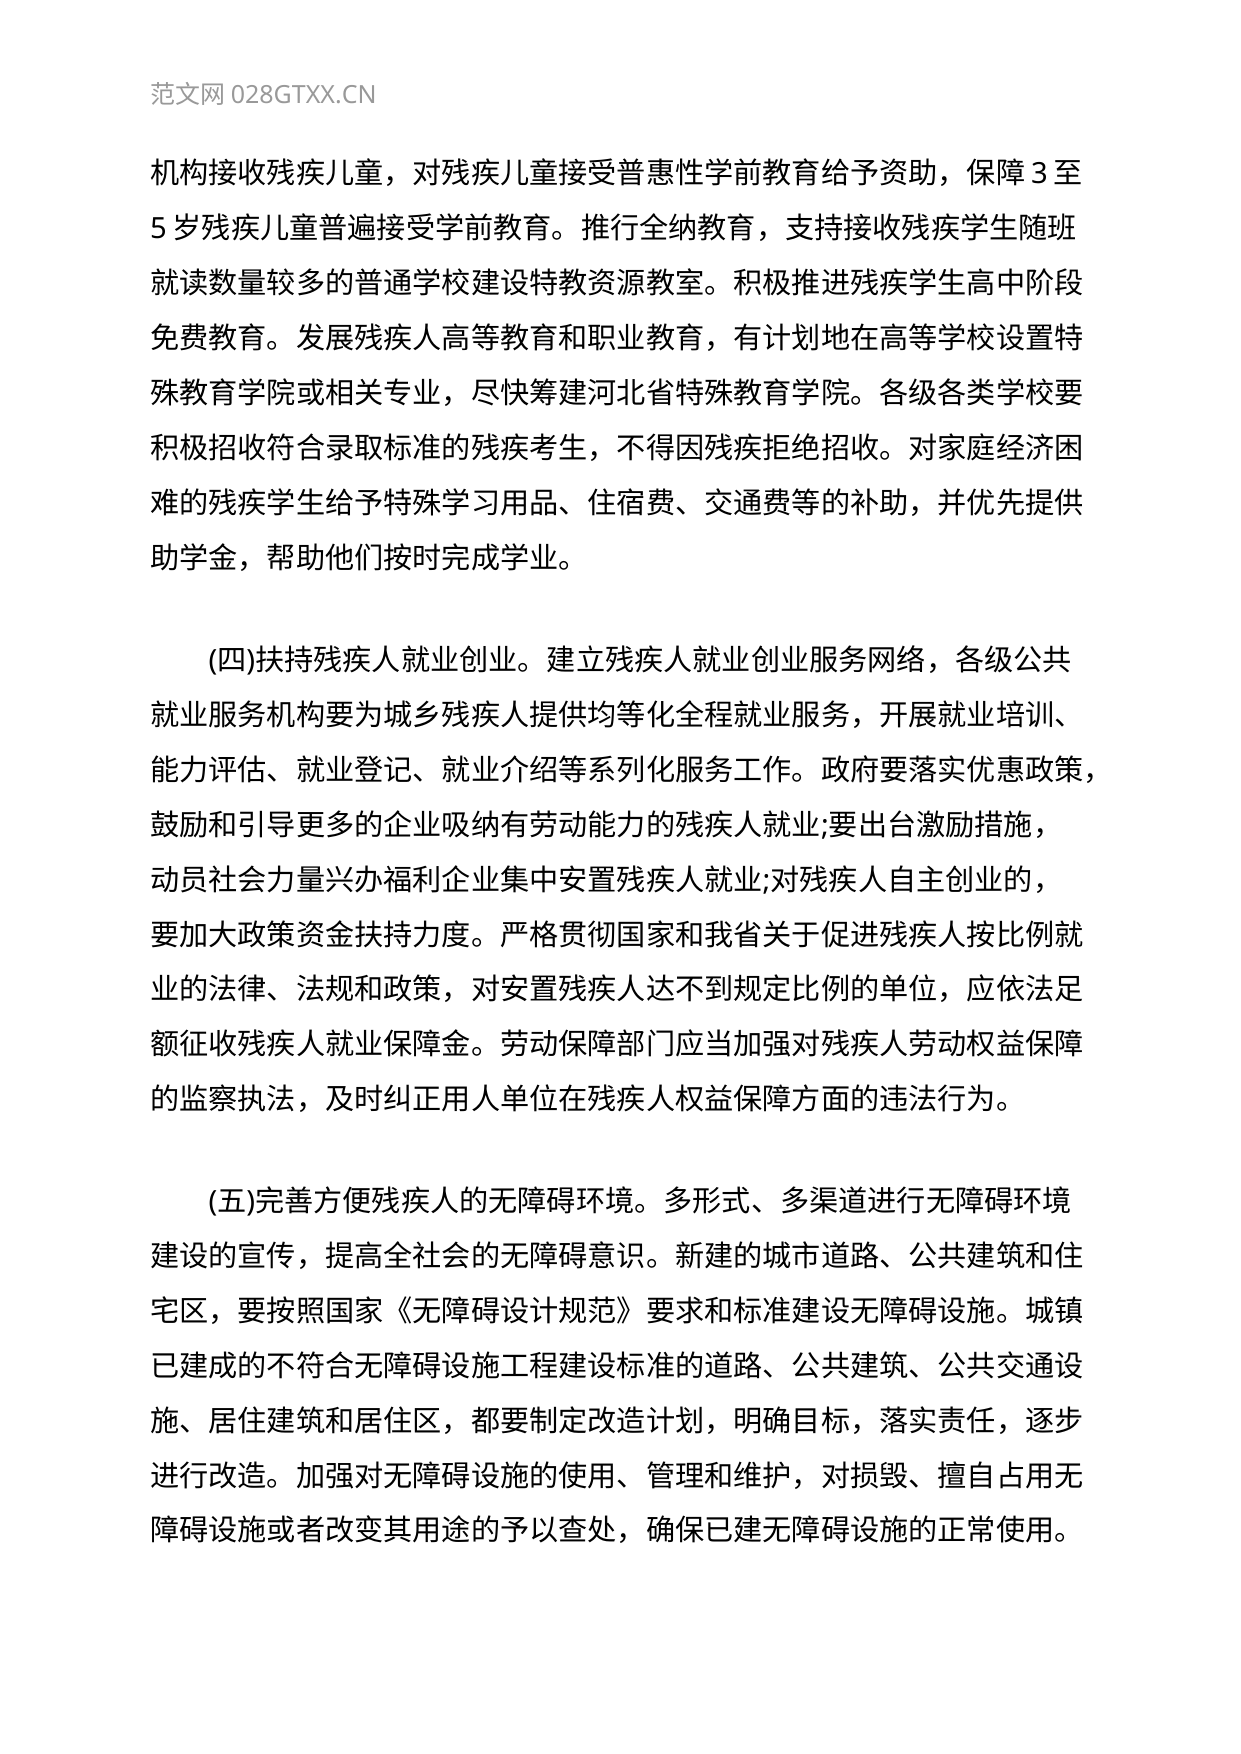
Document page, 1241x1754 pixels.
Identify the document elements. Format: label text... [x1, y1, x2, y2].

text (四)扶持残疾人就业创业。建立残疾人就业创业服务网络，各级公共就业服务机构要为城乡残疾人提供均等化全程就业服务，开展就业培训、能力评估、就业登记、就业介绍等系列化服务工作。政府要落实优惠政策，鼓励和引导更多的企业吸纳有劳动能力的残疾人就业;要出台激励措施，动员社会力量兴办福利企业集中安置残疾人就业;对残疾人自主创业的，要加大政策资金扶持力度。严格贯彻国家和我省关于促进残疾人按比例就业的法律、法规和政策，对安置残疾人达不到规定比例的单位，应依法足额征收残疾人就业保障金。劳动保障部门应当加强对残疾人劳动权益保障的监察执法，及时纠正用人单位在残疾人权益保障方面的违法行为。 [150, 636, 1090, 1118]
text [150, 1177, 1090, 1549]
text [150, 150, 1090, 577]
